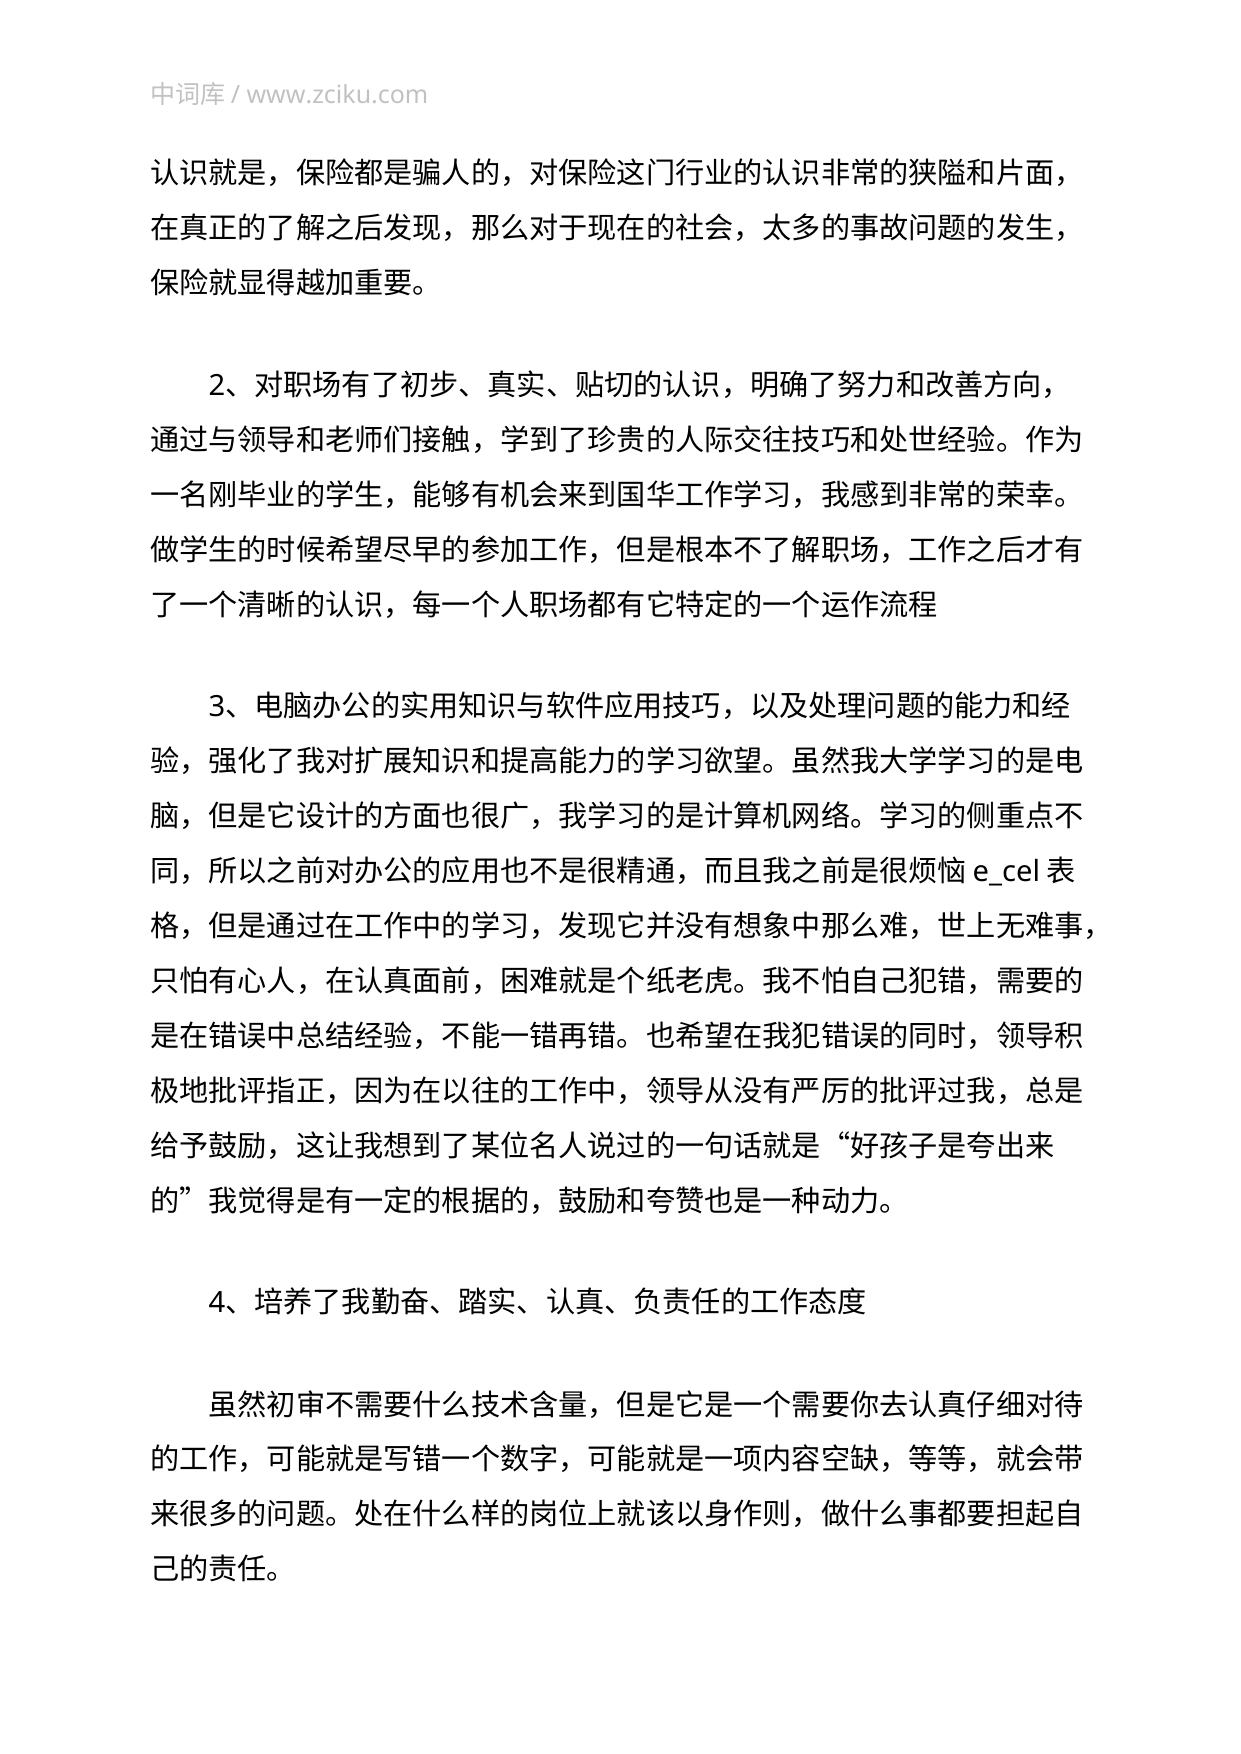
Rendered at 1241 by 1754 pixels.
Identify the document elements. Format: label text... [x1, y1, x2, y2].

text 4、培养了我勤奋、踏实、认真、负责任的工作态度 [150, 1279, 1090, 1321]
text 3、电脑办公的实用知识与软件应用技巧，以及处理问题的能力和经验，强化了我对扩展知识和提高能力的学习欲望。虽然我大学学习的是电脑，但是它设计的方面也很广，我学习的是计算机网络。学习的侧重点不同，所以之前对办公的应用也不是很精通，而且我之前是很烦恼e_cel表格，但是通过在工作中的学习，发现它并没有想象中那么难，世上无难事，只怕有心人，在认真面前，困难就是个纸老虎。我不怕自己犯错，需要的是在错误中总结经验，不能一错再错。也希望在我犯错误的同时，领导积极地批评指正，因为在以往的工作中，领导从没有严厉的批评过我，总是给予鼓励，这让我想到了某位名人说过的一句话就是“好孩子是夸出来的”我觉得是有一定的根据的，鼓励和夸赞也是一种动力。 [150, 683, 1090, 1219]
text 2、对职场有了初步、真实、贴切的认识，明确了努力和改善方向，通过与领导和老师们接触，学到了珍贵的人际交往技巧和处世经验。作为一名刚毕业的学生，能够有机会来到国华工作学习，我感到非常的荣幸。做学生的时候希望尽早的参加工作，但是根本不了解职场，工作之后才有了一个清晰的认识，每一个人职场都有它特定的一个运作流程 [150, 362, 1090, 623]
text 虽然初审不需要什么技术含量，但是它是一个需要你去认真仔细对待的工作，可能就是写错一个数字，可能就是一项内容空缺，等等，就会带来很多的问题。处在什么样的岗位上就该以身作则，做什么事都要担起自己的责任。 [150, 1381, 1090, 1588]
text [150, 150, 1090, 302]
